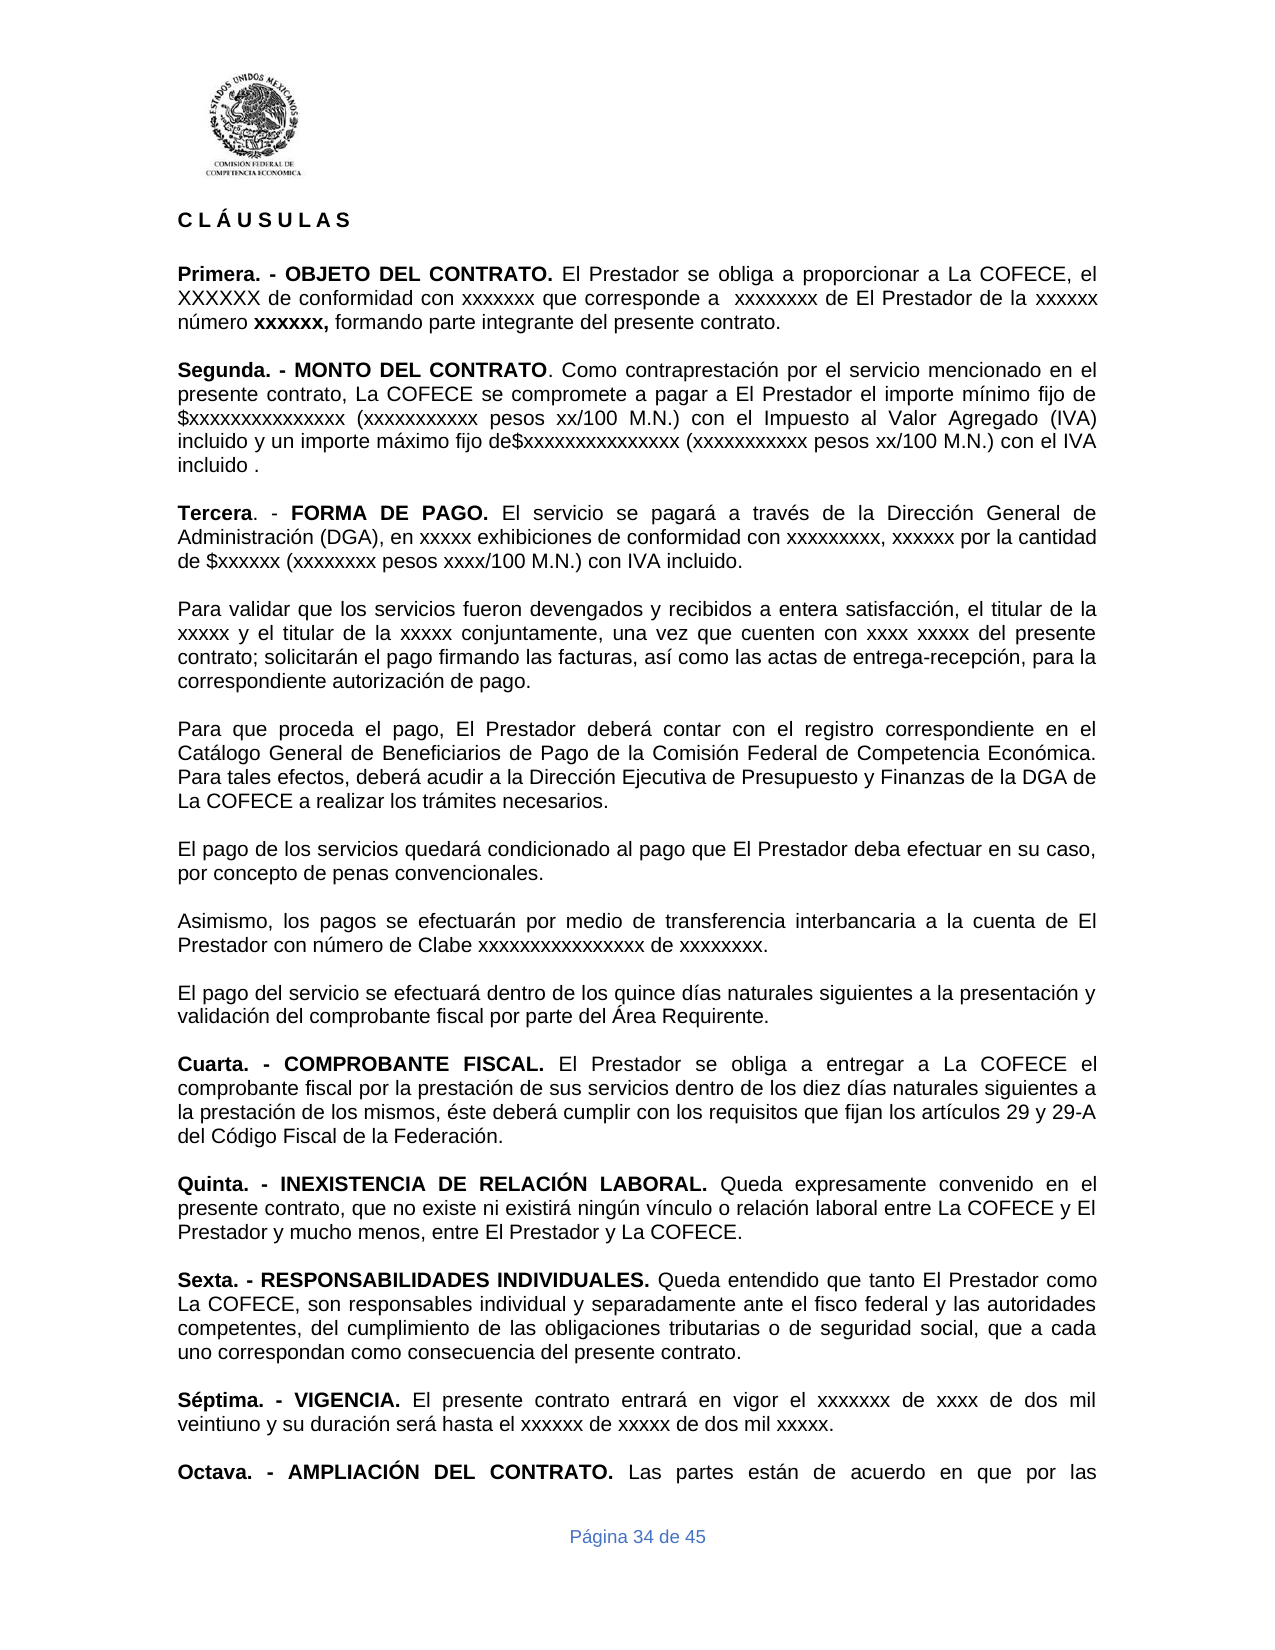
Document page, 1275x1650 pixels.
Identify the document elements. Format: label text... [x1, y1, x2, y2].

subtitle C L Á U S U L A S [177, 207, 1098, 231]
text Cuarta. - COMPROBANTE FISCAL. El Prestador se obliga a entregar a La COFECE el comprobante fiscal por la prestación de sus servicios dentro de los diez días naturales siguientes a la prestación de los mismos, éste deberá cumplir con los requisitos que fijan los artículos 29 y 29-A del Código Fiscal de la Federación. [177, 1052, 1098, 1148]
text Séptima. - VIGENCIA. El presente contrato entrará en vigor el xxxxxxx de xxxx de dos mil veintiuno y su duración será hasta el xxxxxx de xxxxx de dos mil xxxxx. [177, 1388, 1098, 1436]
text Primera. - OBJETO DEL CONTRATO. El Prestador se obliga a proporcionar a La COFECE, el XXXXXX de conformidad con xxxxxxx que corresponde a xxxxxxxx de El Prestador de la xxxxxx número xxxxxx, formando parte integrante del presente contrato. [177, 262, 1098, 333]
text Tercera. - FORMA DE PAGO. El servicio se pagará a través de la Dirección General de Administración (DGA), en xxxxx exhibiciones de conformidad con xxxxxxxxx, xxxxxx por la cantidad de $xxxxxx (xxxxxxxx pesos xxxx/100 M.N.) con IVA incluido. [177, 501, 1098, 573]
text Sexta. - RESPONSABILIDADES INDIVIDUALES. Queda entendido que tanto El Prestador como La COFECE, son responsables individual y separadamente ante el fisco federal y las autoridades competentes, del cumplimiento de las obligaciones tributarias o de seguridad social, que a cada uno correspondan como consecuencia del presente contrato. [177, 1268, 1098, 1364]
text El pago de los servicios quedará condicionado al pago que El Prestador deba efectuar en su caso, por concepto de penas convencionales. [177, 837, 1098, 884]
text Para que proceda el pago, El Prestador deberá contar con el registro correspondiente en el Catálogo General de Beneficiarios de Pago de la Comisión Federal de Competencia Económica. Para tales efectos, deberá acudir a la Dirección Ejecutiva de Presupuesto y Finanzas de la DGA de La COFECE a realizar los trámites necesarios. [177, 717, 1098, 813]
picture [188, 73, 322, 179]
text Quinta. - INEXISTENCIA DE RELACIÓN LABORAL. Queda expresamente convenido en el presente contrato, que no existe ni existirá ningún vínculo o relación laboral entre La COFECE y El Prestador y mucho menos, entre El Prestador y La COFECE. [177, 1172, 1098, 1244]
text Para validar que los servicios fueron devengados y recibidos a entera satisfacción, el titular de la xxxxx y el titular de la xxxxx conjuntamente, una vez que cuenten con xxxx xxxxx del presente contrato; solicitarán el pago firmando las facturas, así como las actas de entrega-recepción, para la correspondiente autorización de pago. [177, 597, 1098, 693]
text Asimismo, los pagos se efectuarán por medio de transferencia interbancaria a la cuenta de El Prestador con número de Clabe xxxxxxxxxxxxxxxx de xxxxxxxx. [177, 908, 1098, 956]
list Segunda. - MONTO DEL CONTRATO. Como contraprestación por el servicio mencionado en el presente contrato, La COFECE se compromete a pagar a El Prestador el importe mínimo fijo de $xxxxxxxxxxxxxxx (xxxxxxxxxxx pesos xx/100 M.N.) con el Impuesto al Valor Agregado (IVA) incluido y un importe máximo fijo de$xxxxxxxxxxxxxxx (xxxxxxxxxxx pesos xx/100 M.N.) con el IVA incluido . [177, 357, 1098, 477]
text El pago del servicio se efectuará dentro de los quince días naturales siguientes a la presentación y validación del comprobante fiscal por parte del Área Requirente. [177, 980, 1098, 1028]
